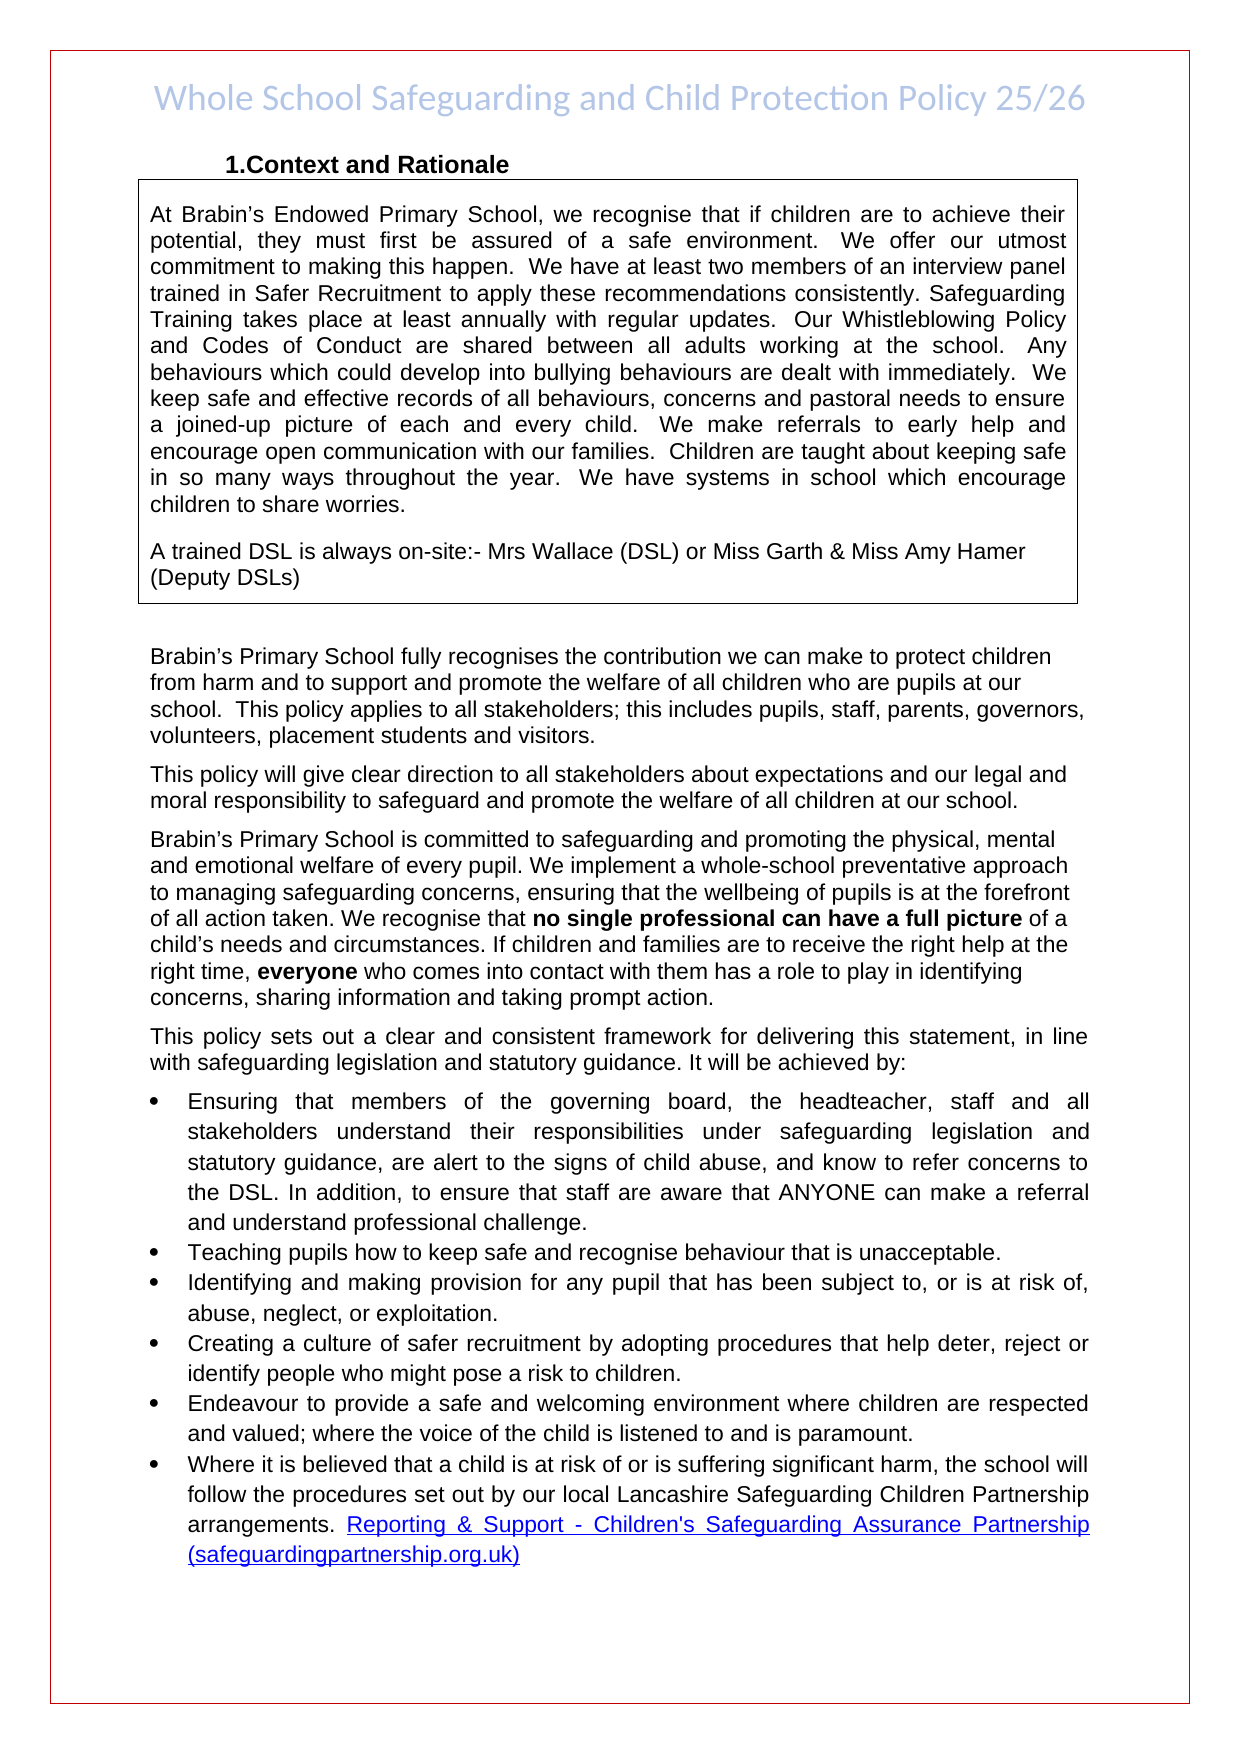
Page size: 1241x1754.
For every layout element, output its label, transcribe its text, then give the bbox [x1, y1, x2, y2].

table_header At Brabin’s Endowed Primary School, we recognise that if children are to achieve their potential, they must first be assured of a safe environment. We offer our utmost commitment to making this happen. We have at least two members of an interview panel trained in Safer Recruitment to apply these recommendations consistently. Safeguarding Training takes place at least annually with regular updates. Our Whistleblowing Policy and Codes of Conduct are shared between all adults working at the school. Any behaviours which could develop into bullying behaviours are dealt with immediately. We keep safe and effective records of all behaviours, concerns and pastoral needs to ensure a joined-up picture of each and every child. We make referrals to early help and encourage open communication with our families. Children are taught about keeping safe in so many ways throughout the year. We have systems in school which encourage children to share worries. A trained DSL is always on-site:- Mrs Wallace (DSL) or Miss Garth & Miss Amy Hamer (Deputy DSLs) [139, 180, 1077, 603]
list Creating a culture of safer recruitment by adopting procedures that help deter, reject or identify people who might pose a risk to children. [150, 1330, 1090, 1386]
list Where it is believed that a child is at risk of or is suffering significant harm, the school will follow the procedures set out by our local Lancashire Safeguarding Children Partnership arrangements. Reporting & Support - Children's Safeguarding Assurance Partnership (safeguardingpartnership.org.uk) [150, 1451, 1090, 1568]
list Identifying and making provision for any pupil that has been subject to, or is at risk of, abuse, neglect, or exploitation. [150, 1269, 1090, 1326]
list Teaching pupils how to keep safe and recognise behaviour that is unacceptable. [150, 1239, 1090, 1266]
text This policy will give clear direction to all stakeholders about expectations and our legal and moral responsibility to safeguard and promote the welfare of all children at our school. [150, 761, 1090, 813]
text Brabin’s Primary School is committed to safeguarding and promoting the physical, mental and emotional welfare of every pupil. We implement a whole-school preventative approach to managing safeguarding concerns, ensuring that the wellbeing of pupils is at the forefront of all action taken. We recognise that no single professional can have a full picture of a child’s needs and circumstances. If children and families are to receive the right help at the right time, everyone who comes into contact with them has a role to play in identifying concerns, sharing information and taking prompt action. [150, 826, 1090, 1010]
list Ensuring that members of the governing board, the headteacher, staff and all stakeholders understand their responsibilities under safeguarding legislation and statutory guidance, are alert to the signs of child abuse, and know to refer concerns to the DSL. In addition, to ensure that staff are aware that ANYONE can make a referral and understand professional challenge. [150, 1088, 1090, 1235]
list Endeavour to provide a safe and welcoming environment where children are respected and valued; where the voice of the child is listened to and is paramount. [150, 1390, 1090, 1447]
list 1.Context and Rationale [225, 150, 1090, 179]
text Brabin’s Primary School fully recognises the contribution we can make to protect children from harm and to support and promote the welfare of all children who are pupils at our school. This policy applies to all stakeholders; this includes pupils, staff, parents, governors, volunteers, placement students and visitors. [150, 643, 1090, 748]
text This policy sets out a clear and consistent framework for delivering this statement, in line with safeguarding legislation and statutory guidance. It will be achieved by: [150, 1023, 1090, 1076]
